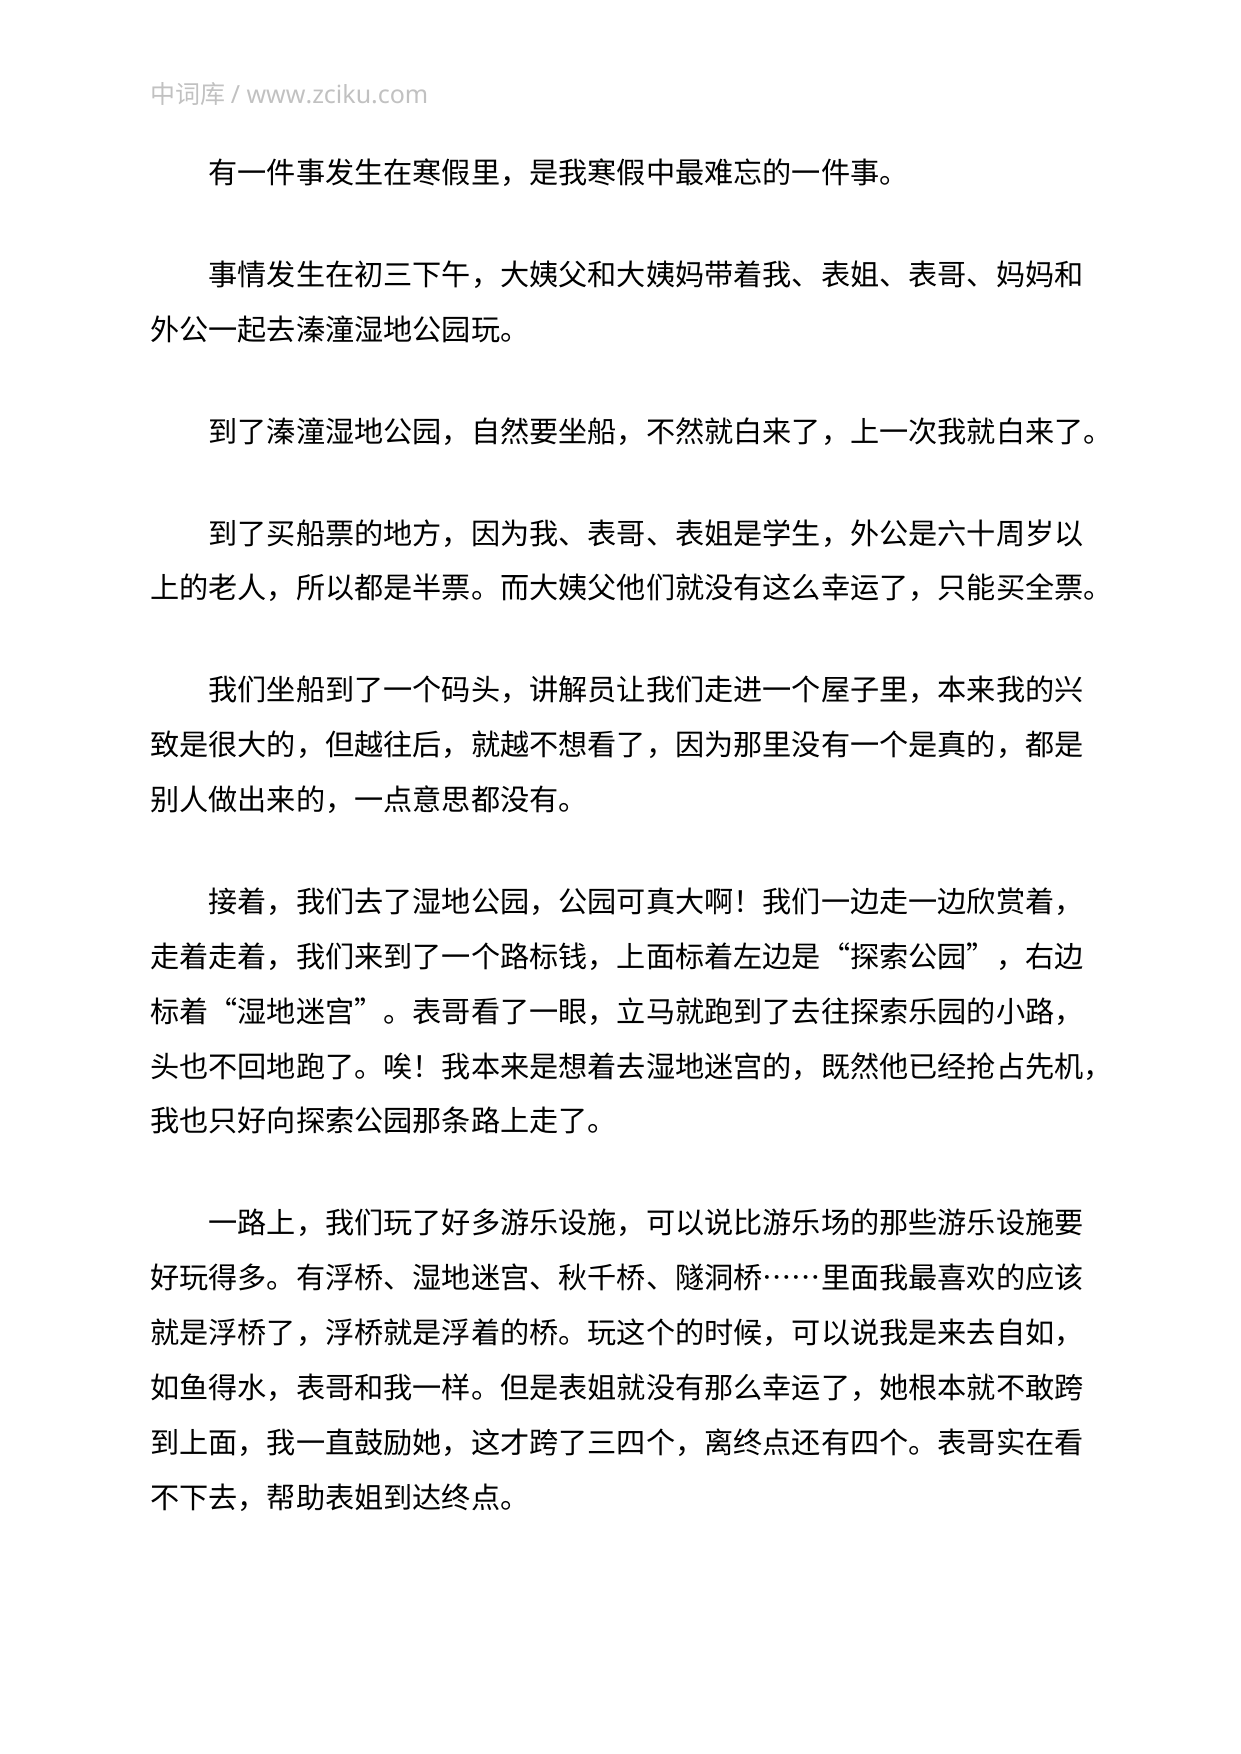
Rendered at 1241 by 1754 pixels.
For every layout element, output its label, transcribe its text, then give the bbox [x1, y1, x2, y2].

text 到了买船票的地方，因为我、表哥、表姐是学生，外公是六十周岁以上的老人，所以都是半票。而大姨父他们就没有这么幸运了，只能买全票。 [150, 510, 1090, 607]
text 接着，我们去了湿地公园，公园可真大啊！我们一边走一边欣赏着，走着走着，我们来到了一个路标钱，上面标着左边是“探索公园”，右边标着“湿地迷宫”。表哥看了一眼，立马就跑到了去往探索乐园的小路，头也不回地跑了。唉！我本来是想着去湿地迷宫的，既然他已经抢占先机，我也只好向探索公园那条路上走了。 [150, 878, 1090, 1140]
text 到了溱潼湿地公园，自然要坐船，不然就白来了，上一次我就白来了。 [150, 408, 1090, 451]
text 有一件事发生在寒假里，是我寒假中最难忘的一件事。 [150, 150, 1090, 192]
text 我们坐船到了一个码头，讲解员让我们走进一个屋子里，本来我的兴致是很大的，但越往后，就越不想看了，因为那里没有一个是真的，都是别人做出来的，一点意思都没有。 [150, 667, 1090, 819]
text 事情发生在初三下午，大姨父和大姨妈带着我、表姐、表哥、妈妈和外公一起去溱潼湿地公园玩。 [150, 252, 1090, 349]
text 一路上，我们玩了好多游乐设施，可以说比游乐场的那些游乐设施要好玩得多。有浮桥、湿地迷宫、秋千桥、隧洞桥……里面我最喜欢的应该就是浮桥了，浮桥就是浮着的桥。玩这个的时候，可以说我是来去自如，如鱼得水，表哥和我一样。但是表姐就没有那么幸运了，她根本就不敢跨到上面，我一直鼓励她，这才跨了三四个，离终点还有四个。表哥实在看不下去，帮助表姐到达终点。 [150, 1200, 1090, 1517]
